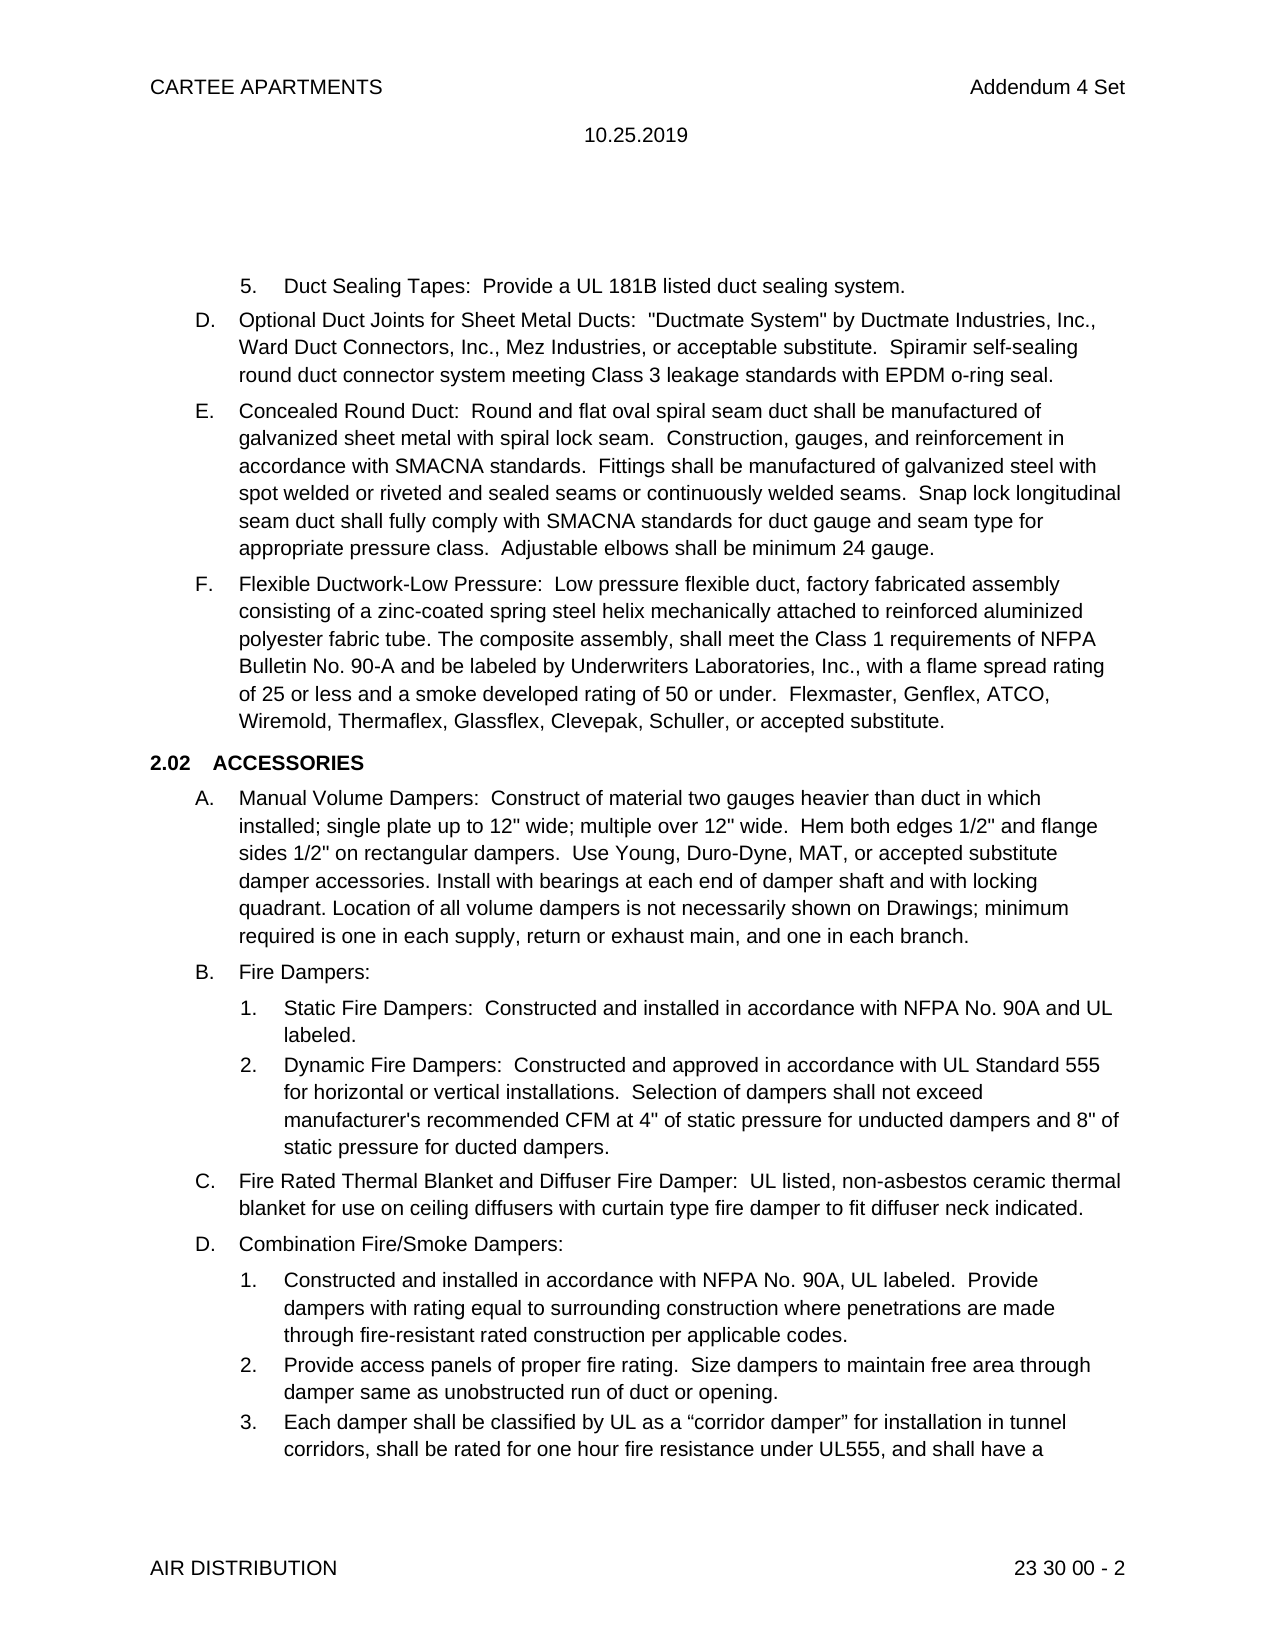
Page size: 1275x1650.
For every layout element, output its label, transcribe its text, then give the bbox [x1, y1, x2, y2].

text C. Fire Rated Thermal Blanket and Diffuser Fire Damper: UL listed, non-asbestos ceramic thermal blanket for use on ceiling diffusers with curtain type fire damper to fit diffuser neck indicated. [195, 1169, 1125, 1220]
text F. Flexible Ductwork-Low Pressure: Low pressure flexible duct, factory fabricated assembly consisting of a zinc-coated spring steel helix mechanically attached to reinforced aluminized polyester fabric tube. The composite assembly, shall meet the Class 1 requirements of NFPA Bulletin No. 90-A and be labeled by Underwriters Laboratories, Inc., with a flame spread rating of 25 or less and a smoke developed rating of 50 or under. Flexmaster, Genflex, ATCO, Wiremold, Thermaflex, Glassflex, Clevepak, Schuller, or accepted substitute. [195, 572, 1125, 733]
text 2. Provide access panels of proper fire rating. Size dampers to maintain free area through damper same as unobstructed run of duct or opening. [240, 1352, 1125, 1404]
text E. Concealed Round Duct: Round and flat oval spiral seam duct shall be manufactured of galvanized sheet metal with spiral lock seam. Construction, gauges, and reinforcement in accordance with SMACNA standards. Fittings shall be manufactured of galvanized steel with spot welded or riveted and sealed seams or continuously welded seams. Snap lock longitudinal seam duct shall fully comply with SMACNA standards for duct gauge and seam type for appropriate pressure class. Adjustable elbows shall be minimum 24 gauge. [195, 398, 1125, 560]
text D. Combination Fire/Smoke Dampers: [195, 1232, 1125, 1256]
text 1. Static Fire Dampers: Constructed and installed in accordance with NFPA No. 90A and UL labeled. [240, 995, 1125, 1047]
text B. Fire Dampers: [195, 959, 1125, 983]
text 1. Constructed and installed in accordance with NFPA No. 90A, UL labeled. Provide dampers with rating equal to surrounding construction where penetrations are made through fire-resistant rated construction per applicable codes. [240, 1268, 1125, 1347]
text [240, 1409, 1125, 1461]
text D. Optional Duct Joints for Sheet Metal Ducts: "Ductmate System" by Ductmate Industries, Inc., Ward Duct Connectors, Inc., Mez Industries, or acceptable substitute. Spiramir self-sealing round duct connector system meeting Class 3 leakage standards with EPDM o-ring seal. [195, 308, 1125, 387]
text 2.02 ACCESSORIES [150, 751, 1125, 775]
text 2. Dynamic Fire Dampers: Constructed and approved in accordance with UL Standard 555 for horizontal or vertical installations. Selection of dampers shall not exceed manufacturer's recommended CFM at 4" of static pressure for unducted dampers and 8" of static pressure for ducted dampers. [240, 1052, 1125, 1159]
text A. Manual Volume Dampers: Construct of material two gauges heavier than duct in which installed; single plate up to 12" wide; multiple over 12" wide. Hem both edges 1/2" and flange sides 1/2" on rectangular dampers. Use Young, Duro-Dyne, MAT, or accepted substitute damper accessories. Install with bearings at each end of damper shaft and with locking quadrant. Location of all volume dampers is not necessarily shown on Drawings; minimum required is one in each supply, return or exhaust main, and one in each branch. [195, 786, 1125, 948]
text 5. Duct Sealing Tapes: Provide a UL 181B listed duct sealing system. [240, 274, 1125, 298]
